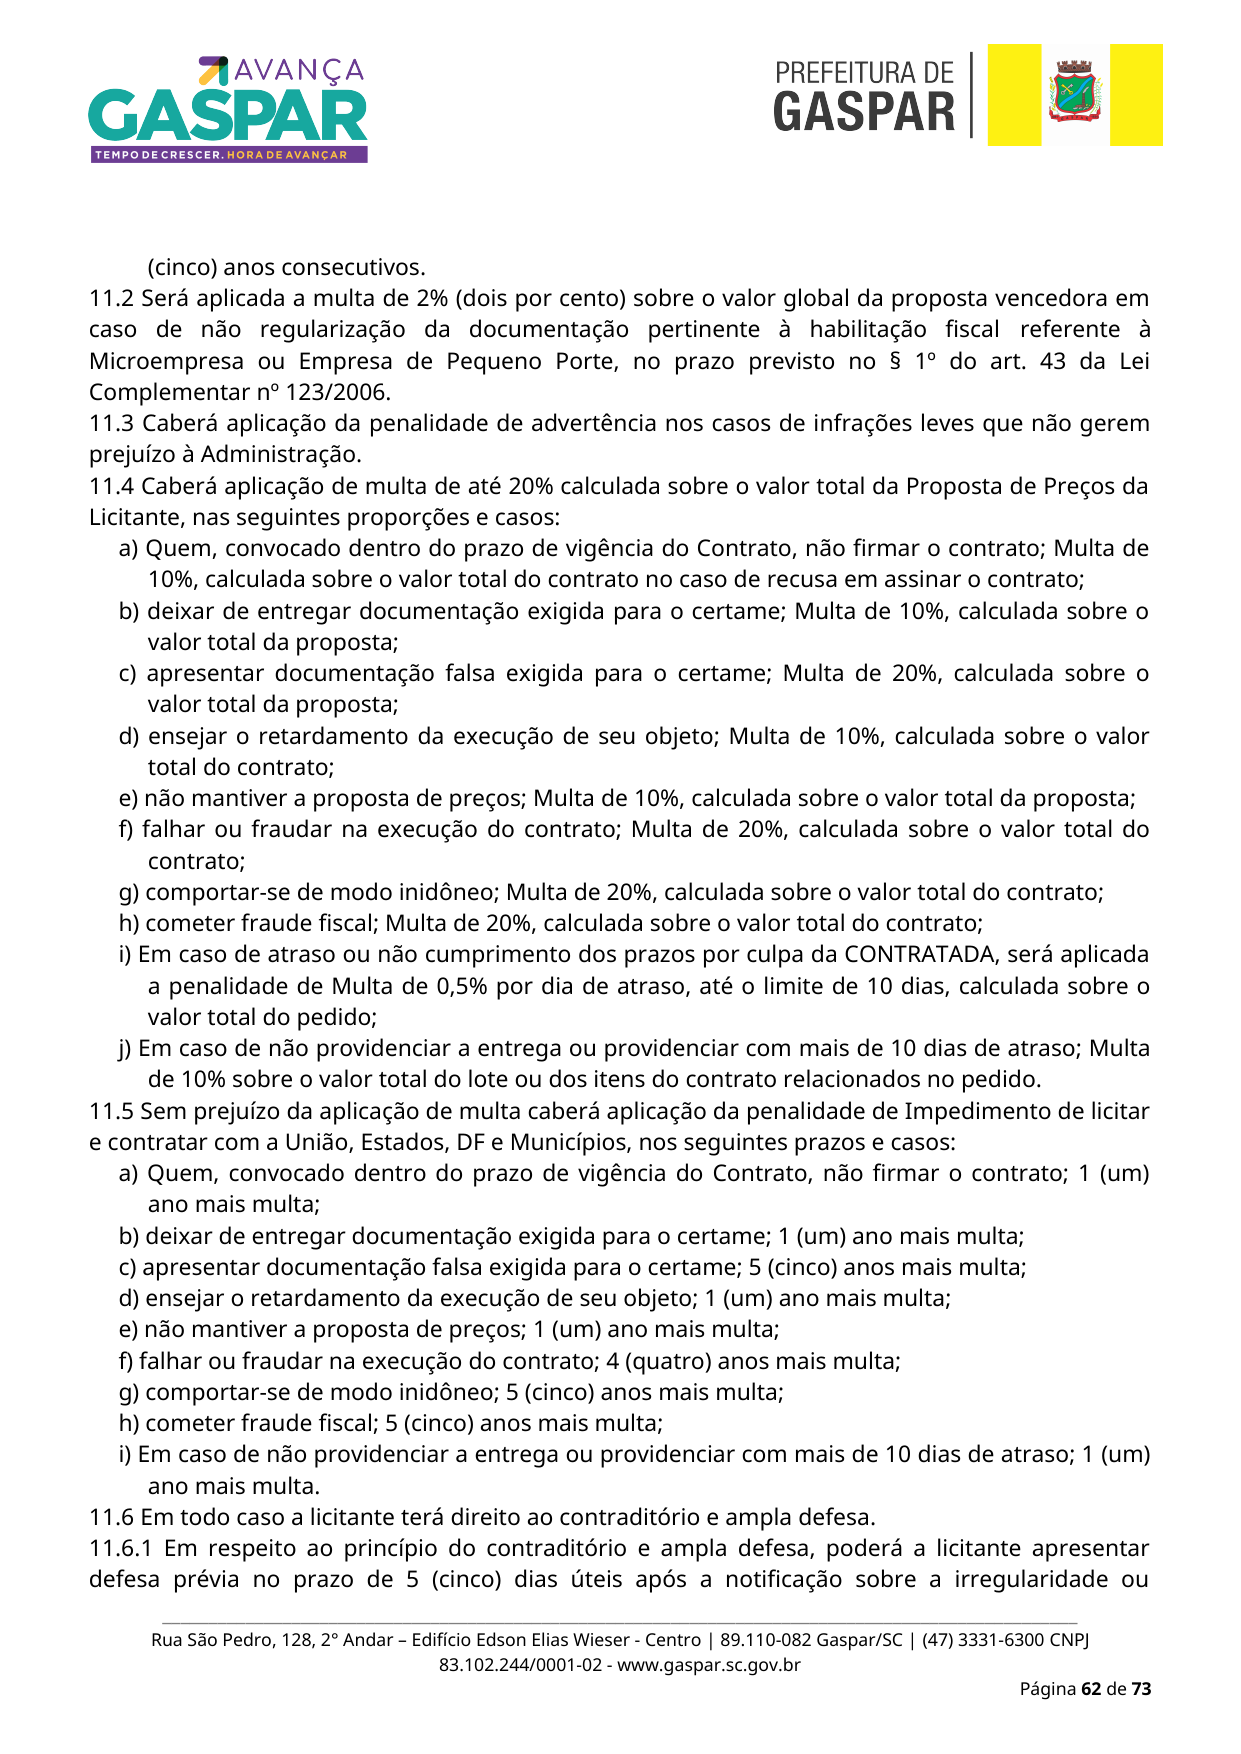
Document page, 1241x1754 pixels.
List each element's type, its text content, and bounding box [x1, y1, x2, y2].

text g) comportar-se de modo inidôneo; Multa de 20%, calculada sobre o valor total do contrato; [118, 876, 1152, 907]
text 11.3 Caberá aplicação da penalidade de advertência nos casos de infrações leves que não gerem prejuízo à Administração. [89, 407, 1152, 469]
text i) Em caso de atraso ou não cumprimento dos prazos por culpa da CONTRATADA, será aplicada a penalidade de Multa de 0,5% por dia de atraso, até o limite de 10 dias, calculada sobre o valor total do pedido; [118, 938, 1152, 1032]
text c) apresentar documentação falsa exigida para o certame; 5 (cinco) anos mais multa; [118, 1251, 1152, 1282]
picture [774, 44, 1163, 146]
text h) cometer fraude fiscal; 5 (cinco) anos mais multa; [118, 1407, 1152, 1438]
text b) deixar de entregar documentação exigida para o certame; 1 (um) ano mais multa; [118, 1219, 1152, 1251]
text h) cometer fraude fiscal; Multa de 20%, calculada sobre o valor total do contrato; [118, 907, 1152, 938]
text e) não mantiver a proposta de preços; 1 (um) ano mais multa; [118, 1313, 1152, 1344]
text d) ensejar o retardamento da execução de seu objeto; Multa de 10%, calculada sobre o valor total do contrato; [118, 719, 1152, 782]
text j) Em caso de não providenciar a entrega ou providenciar com mais de 10 dias de atraso; Multa de 10% sobre o valor total do lote ou dos itens do contrato relacionados no pedido. [118, 1032, 1152, 1094]
picture [88, 56, 368, 163]
text 11.4 Caberá aplicação de multa de até 20% calculada sobre o valor total da Proposta de Preços da Licitante, nas seguintes proporções e casos: [89, 469, 1152, 532]
text c) apresentar documentação falsa exigida para o certame; Multa de 20%, calculada sobre o valor total da proposta; [118, 657, 1152, 719]
text 11.2 Será aplicada a multa de 2% (dois por cento) sobre o valor global da proposta vencedora em caso de não regularização da documentação pertinente à habilitação fiscal referente à Microempresa ou Empresa de Pequeno Porte, no prazo previsto no § 1º do art. 43 da Lei Complementar nº 123/2006. [89, 282, 1152, 407]
text a) Quem, convocado dentro do prazo de vigência do Contrato, não firmar o contrato; 1 (um) ano mais multa; [118, 1157, 1152, 1219]
text 11.6 Em todo caso a licitante terá direito ao contraditório e ampla defesa. [89, 1501, 1152, 1532]
text i) Em caso de não providenciar a entrega ou providenciar com mais de 10 dias de atraso; 1 (um) ano mais multa. [118, 1438, 1152, 1501]
text b) deixar de entregar documentação exigida para o certame; Multa de 10%, calculada sobre o valor total da proposta; [118, 594, 1152, 657]
text d) ensejar o retardamento da execução de seu objeto; 1 (um) ano mais multa; [118, 1282, 1152, 1313]
text 11.5 Sem prejuízo da aplicação de multa caberá aplicação da penalidade de Impedimento de licitar e contratar com a União, Estados, DF e Municípios, nos seguintes prazos e casos: [89, 1094, 1152, 1157]
text e) não mantiver a proposta de preços; Multa de 10%, calculada sobre o valor total da proposta; [118, 782, 1152, 813]
text f) falhar ou fraudar na execução do contrato; Multa de 20%, calculada sobre o valor total do contrato; [118, 813, 1152, 876]
text c) impedimento de licitar e contratar com a União, Estados, DF e Municípios pelo prazo de até 5 (cinco) anos consecutivos. [118, 251, 1152, 282]
text g) comportar-se de modo inidôneo; 5 (cinco) anos mais multa; [118, 1376, 1152, 1407]
text f) falhar ou fraudar na execução do contrato; 4 (quatro) anos mais multa; [118, 1344, 1152, 1376]
text a) Quem, convocado dentro do prazo de vigência do Contrato, não firmar o contrato; Multa de 10%, calculada sobre o valor total do contrato no caso de recusa em assinar o contrato; [118, 532, 1152, 594]
